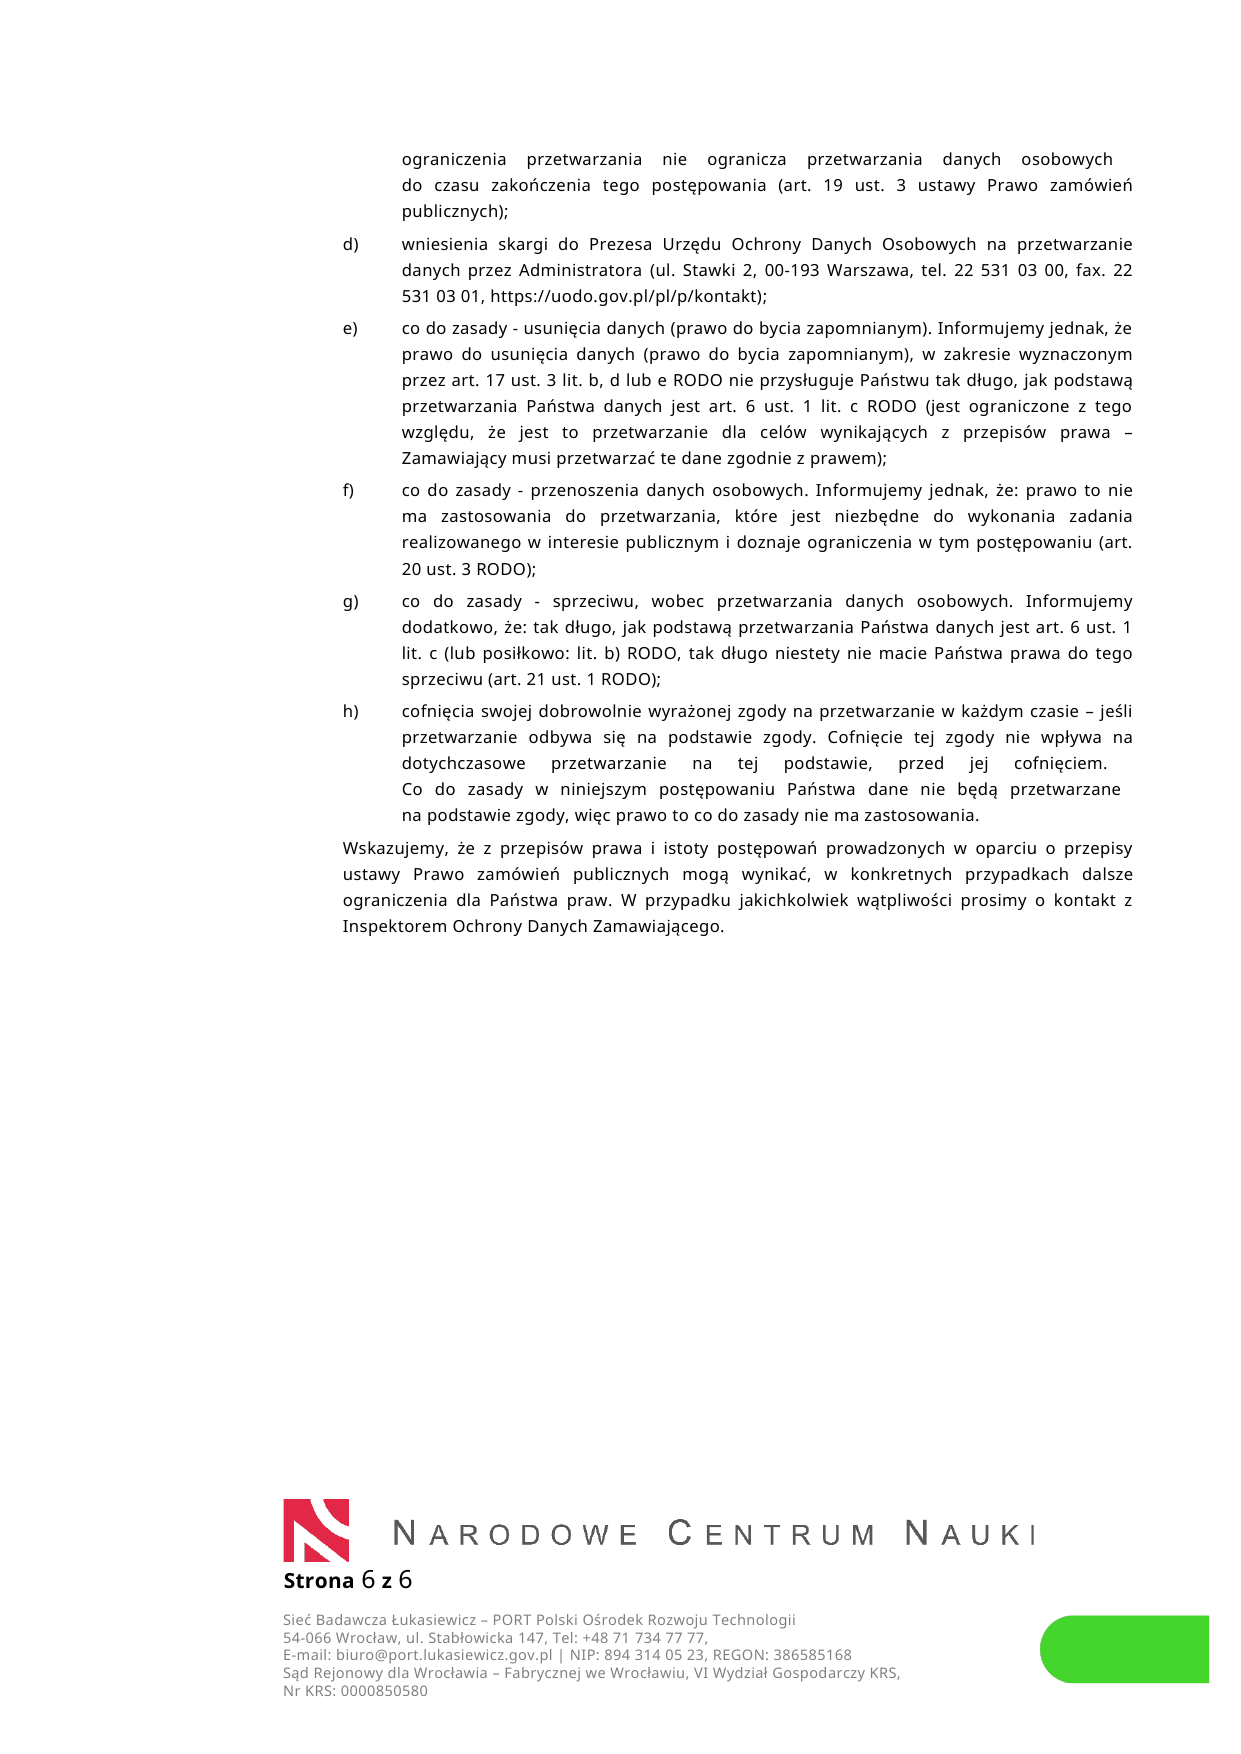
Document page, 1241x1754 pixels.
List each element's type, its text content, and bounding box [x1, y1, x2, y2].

picture [1036, 1611, 1239, 1752]
text Wskazujemy, że z przepisów prawa i istoty postępowań prowadzonych w oparciu o przepisy ustawy Prawo zamówień publicznych mogą wynikać, w konkretnych przypadkach dalsze ograniczenia dla Państwa praw. W przypadku jakichkolwiek wątpliwości prosimy o kontakt z Inspektorem Ochrony Danych Zamawiającego. [343, 836, 1134, 937]
picture [283, 1499, 1034, 1562]
list co do zasady - usunięcia danych (prawo do bycia zapomnianym). Informujemy jednak, że prawo do usunięcia danych (prawo do bycia zapomnianym), w zakresie wyznaczonym przez art. 17 ust. 3 lit. b, d lub e RODO nie przysługuje Państwu tak długo, jak podstawą przetwarzania Państwa danych jest art. 6 ust. 1 lit. c RODO (jest ograniczone z tego względu, że jest to przetwarzanie dla celów wynikających z przepisów prawa – Zamawiający musi przetwarzać te dane zgodnie z prawem); [343, 316, 1134, 469]
list wniesienia skargi do Prezesa Urzędu Ochrony Danych Osobowych na przetwarzanie danych przez Administratora (ul. Stawki 2, 00-193 Warszawa, tel. 22 531 03 00, fax. 22 531 03 01, https://uodo.gov.pl/pl/p/kontakt); [343, 232, 1134, 307]
list cofnięcia swojej dobrowolnie wyrażonej zgody na przetwarzanie w każdym czasie – jeśli przetwarzanie odbywa się na podstawie zgody. Cofnięcie tej zgody nie wpływa na dotychczasowe przetwarzanie na tej podstawie, przed jej cofnięciem. Co do zasady w niniejszym postępowaniu Państwa dane nie będą przetwarzane na podstawie zgody, więc prawo to co do zasady nie ma zastosowania. [343, 700, 1134, 827]
list co do zasady - przenoszenia danych osobowych. Informujemy jednak, że: prawo to nie ma zastosowania do przetwarzania, które jest niezbędne do wykonania zadania realizowanego w interesie publicznym i doznaje ograniczenia w tym postępowaniu (art. 20 ust. 3 RODO); [343, 479, 1134, 580]
list co do zasady - sprzeciwu, wobec przetwarzania danych osobowych. Informujemy dodatkowo, że: tak długo, jak podstawą przetwarzania Państwa danych jest art. 6 ust. 1 lit. c (lub posiłkowo: lit. b) RODO, tak długo niestety nie macie Państwa prawa do tego sprzeciwu (art. 21 ust. 1 RODO); [343, 589, 1134, 690]
